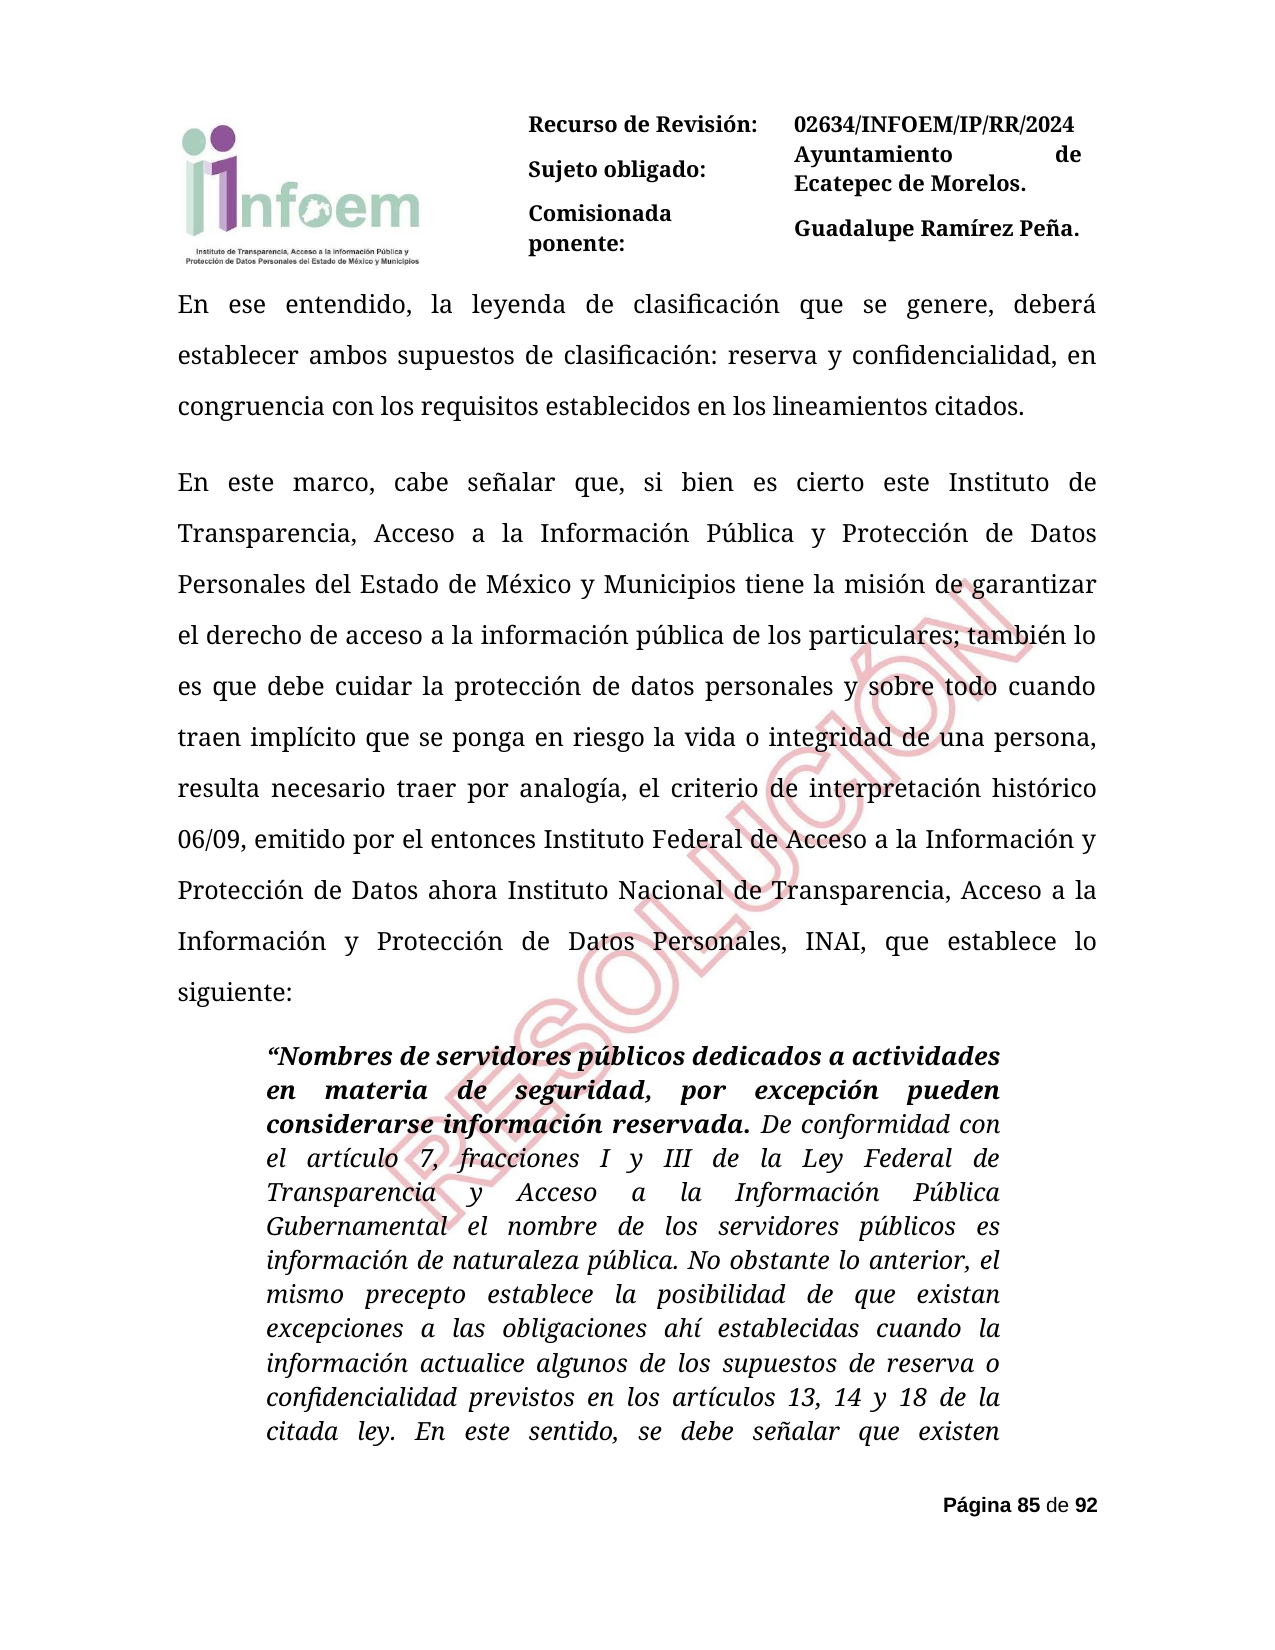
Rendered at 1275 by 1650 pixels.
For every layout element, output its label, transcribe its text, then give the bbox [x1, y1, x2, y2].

picture [64, 65, 1275, 1650]
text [266, 1039, 1004, 1447]
text En ese entendido, la leyenda de clasificación que se genere, deberá establecer ambos supuestos de clasificación: reserva y confidencialidad, en congruencia con los requisitos establecidos en los lineamientos citados. [177, 287, 1098, 423]
text En este marco, cabe señalar que, si bien es cierto este Instituto de Transparencia, Acceso a la Información Pública y Protección de Datos Personales del Estado de México y Municipios tiene la misión de garantizar el derecho de acceso a la información pública de los particulares; también lo es que debe cuidar la protección de datos personales y sobre todo cuando traen implícito que se ponga en riesgo la vida o integridad de una persona, resulta necesario traer por analogía, el criterio de interpretación histórico 06/09, emitido por el entonces Instituto Federal de Acceso a la Información y Protección de Datos ahora Instituto Nacional de Transparencia, Acceso a la Información y Protección de Datos Personales, INAI, que establece lo siguiente: [177, 465, 1098, 1009]
